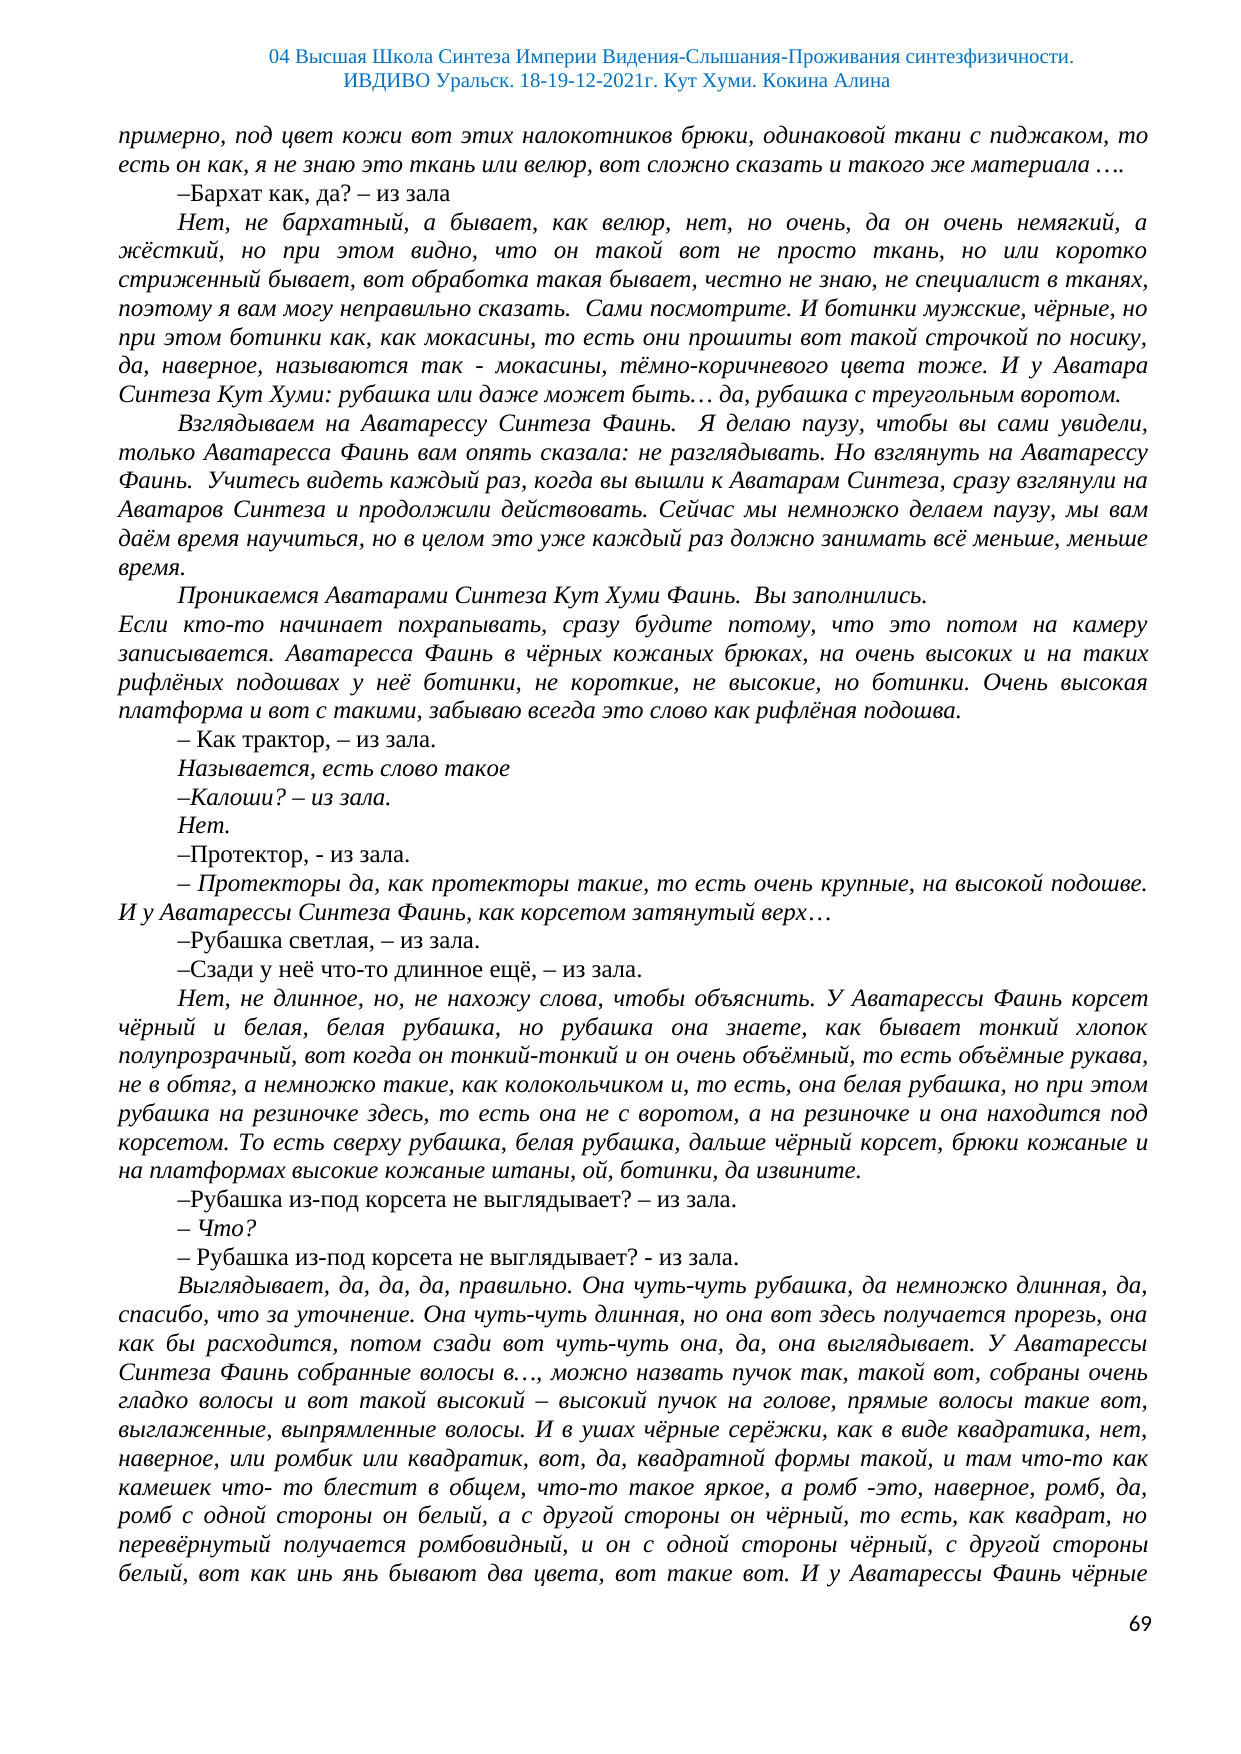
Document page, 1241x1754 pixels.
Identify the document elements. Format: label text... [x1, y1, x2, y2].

text – Что? [118, 1213, 1152, 1242]
text –Сзади у неё что-то длинное ещё, – из зала. [118, 954, 1152, 983]
text –Калоши? – из зала. [118, 782, 1152, 811]
text –Протектор, - из зала. [118, 839, 1152, 868]
text –Бархат как, да? – из зала [118, 178, 1152, 207]
text Взглядываем на Аватарессу Синтеза Фаинь. Я делаю паузу, чтобы вы сами увидели, только Аватаресса Фаинь вам опять сказала: не разглядывать. Но взглянуть на Аватарессу Фаинь. Учитесь видеть каждый раз, когда вы вышли к Аватарам Синтеза, сразу взглянули на Аватаров Синтеза и продолжили действовать. Сейчас мы немножко делаем паузу, мы вам даём время научиться, но в целом это уже каждый раз должно занимать всё меньше, меньше время. [118, 408, 1152, 581]
text – Протекторы да, как протекторы такие, то есть очень крупные, на высокой подошве. И у Аватарессы Синтеза Фаинь, как корсетом затянутый верх… [118, 868, 1152, 926]
text – Рубашка из-под корсета не выглядывает? - из зала. [118, 1242, 1152, 1271]
text Нет, не бархатный, а бывает, как велюр, нет, но очень, да он очень немягкий, а жёсткий, но при этом видно, что он такой вот не просто ткань, но или коротко стриженный бывает, вот обработка такая бывает, честно не знаю, не специалист в тканях, поэтому я вам могу неправильно сказать. Сами посмотрите. И ботинки мужские, чёрные, но при этом ботинки как, как мокасины, то есть они прошиты вот такой строчкой по носику, да, наверное, называются так - мокасины, тёмно-коричневого цвета тоже. И у Аватара Синтеза Кут Хуми: рубашка или даже может быть… да, рубашка с треугольным воротом. [118, 207, 1152, 408]
text Если кто-то начинает похрапывать, сразу будите потому, что это потом на камеру записывается. Аватаресса Фаинь в чёрных кожаных брюках, на очень высоких и на таких рифлёных подошвах у неё ботинки, не короткие, не высокие, но ботинки. Очень высокая платформа и вот с такими, забываю всегда это слово как рифлёная подошва. [118, 609, 1152, 724]
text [118, 121, 1152, 178]
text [118, 1271, 1152, 1587]
text –Рубашка из-под корсета не выглядывает? – из зала. [118, 1184, 1152, 1213]
text Называется, есть слово такое [118, 753, 1152, 782]
text Нет, не длинное, но, не нахожу слова, чтобы объяснить. У Аватарессы Фаинь корсет чёрный и белая, белая рубашка, но рубашка она знаете, как бывает тонкий хлопок полупрозрачный, вот когда он тонкий-тонкий и он очень объёмный, то есть объёмные рукава, не в обтяг, а немножко такие, как колокольчиком и, то есть, она белая рубашка, но при этом рубашка на резиночке здесь, то есть она не с воротом, а на резиночке и она находится под корсетом. То есть сверху рубашка, белая рубашка, дальше чёрный корсет, брюки кожаные и на платформах высокие кожаные штаны, ой, ботинки, да извините. [118, 983, 1152, 1184]
text Нет. [118, 811, 1152, 839]
text – Как трактор, – из зала. [118, 724, 1152, 753]
text Проникаемся Аватарами Синтеза Кут Хуми Фаинь. Вы заполнились. [118, 581, 1152, 609]
text –Рубашка светлая, – из зала. [118, 926, 1152, 954]
